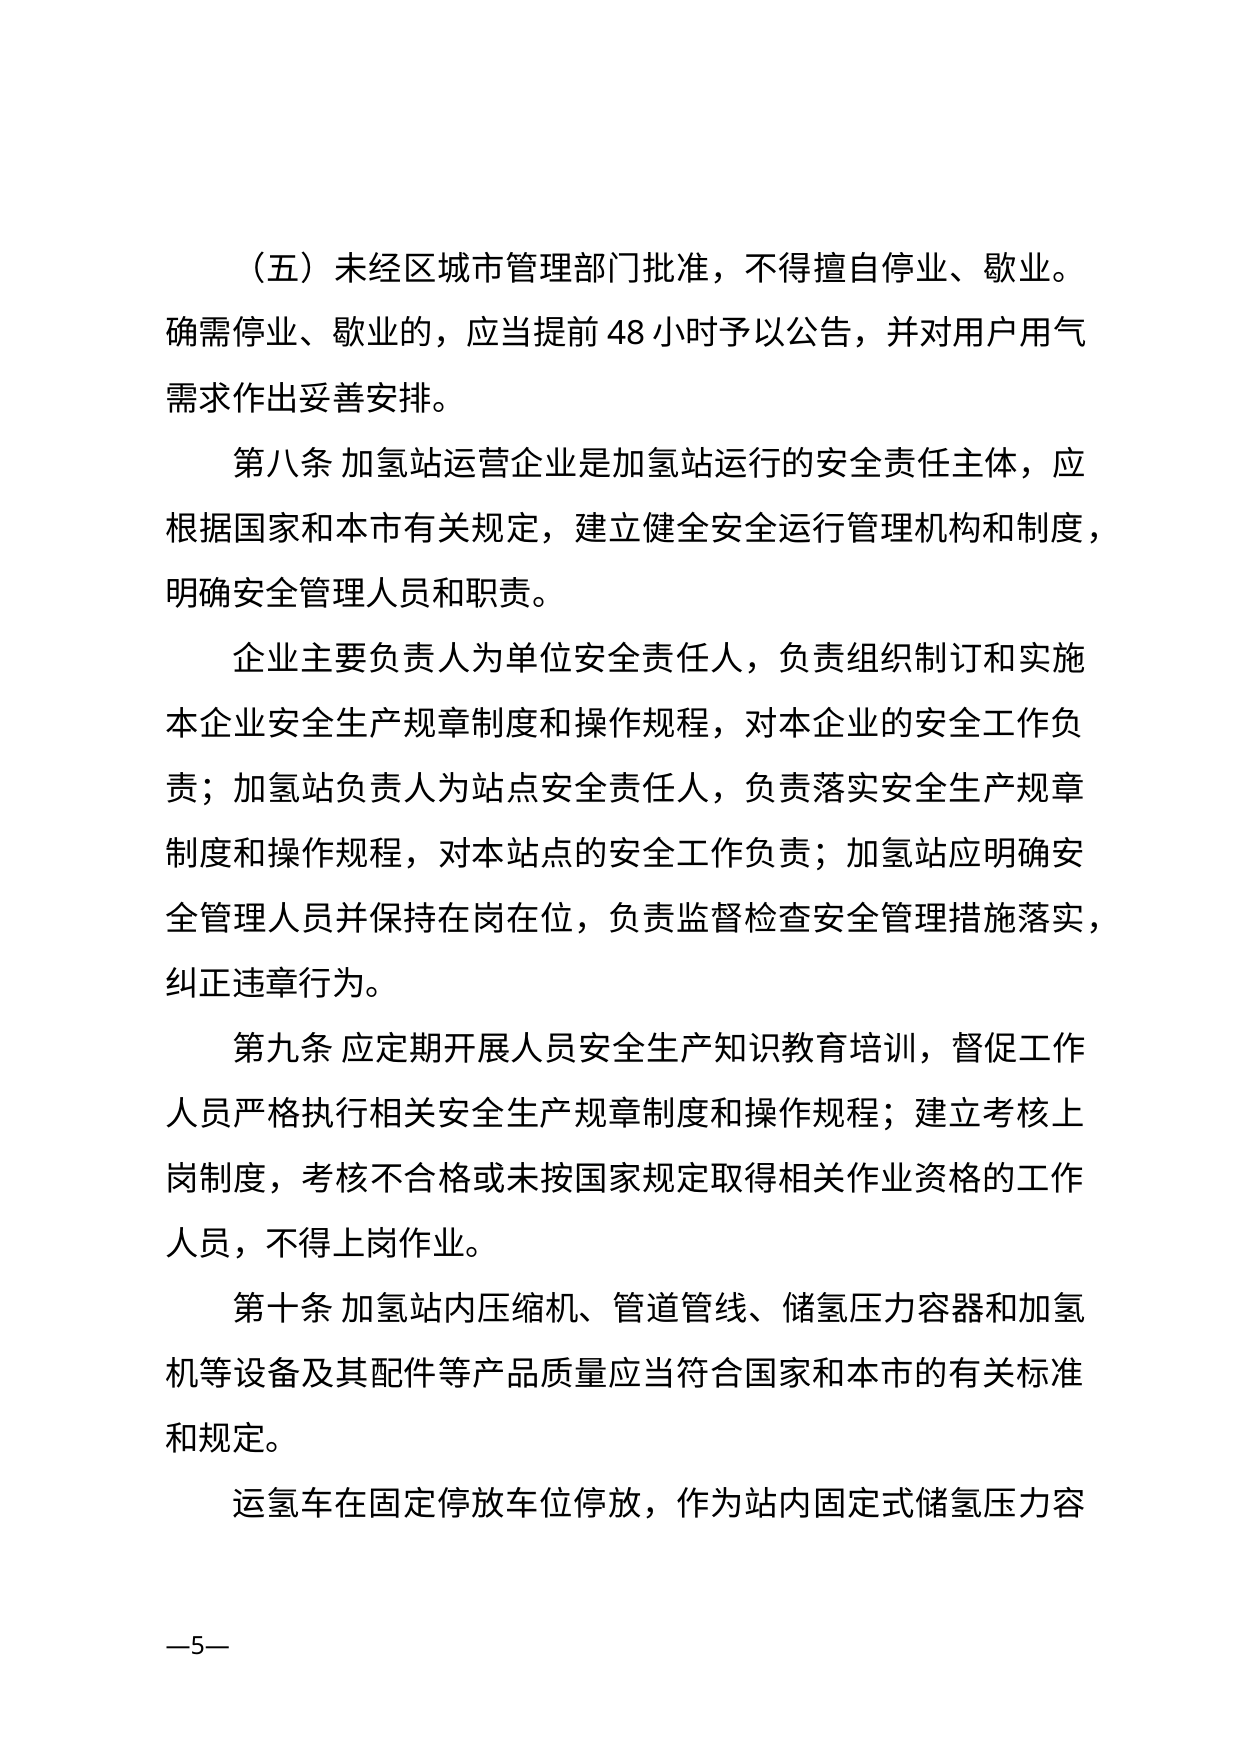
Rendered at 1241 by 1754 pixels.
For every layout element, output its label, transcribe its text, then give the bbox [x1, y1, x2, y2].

text 第九条 应定期开展人员安全生产知识教育培训，督促工作人员严格执行相关安全生产规章制度和操作规程；建立考核上岗制度，考核不合格或未按国家规定取得相关作业资格的工作人员，不得上岗作业。 [165, 1013, 1087, 1273]
text 企业主要负责人为单位安全责任人，负责组织制订和实施本企业安全生产规章制度和操作规程，对本企业的安全工作负责；加氢站负责人为站点安全责任人，负责落实安全生产规章制度和操作规程，对本站点的安全工作负责；加氢站应明确安全管理人员并保持在岗在位，负责监督检查安全管理措施落实，纠正违章行为。 [165, 623, 1087, 1013]
text 第十条 加氢站内压缩机、管道管线、储氢压力容器和加氢机等设备及其配件等产品质量应当符合国家和本市的有关标准和规定。 [165, 1273, 1087, 1468]
text 第八条 加氢站运营企业是加氢站运行的安全责任主体，应根据国家和本市有关规定，建立健全安全运行管理机构和制度，明确安全管理人员和职责。 [165, 428, 1087, 623]
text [165, 1468, 1087, 1533]
text （五）未经区城市管理部门批准，不得擅自停业、歇业。确需停业、歇业的，应当提前48小时予以公告，并对用户用气需求作出妥善安排。 [165, 233, 1087, 428]
